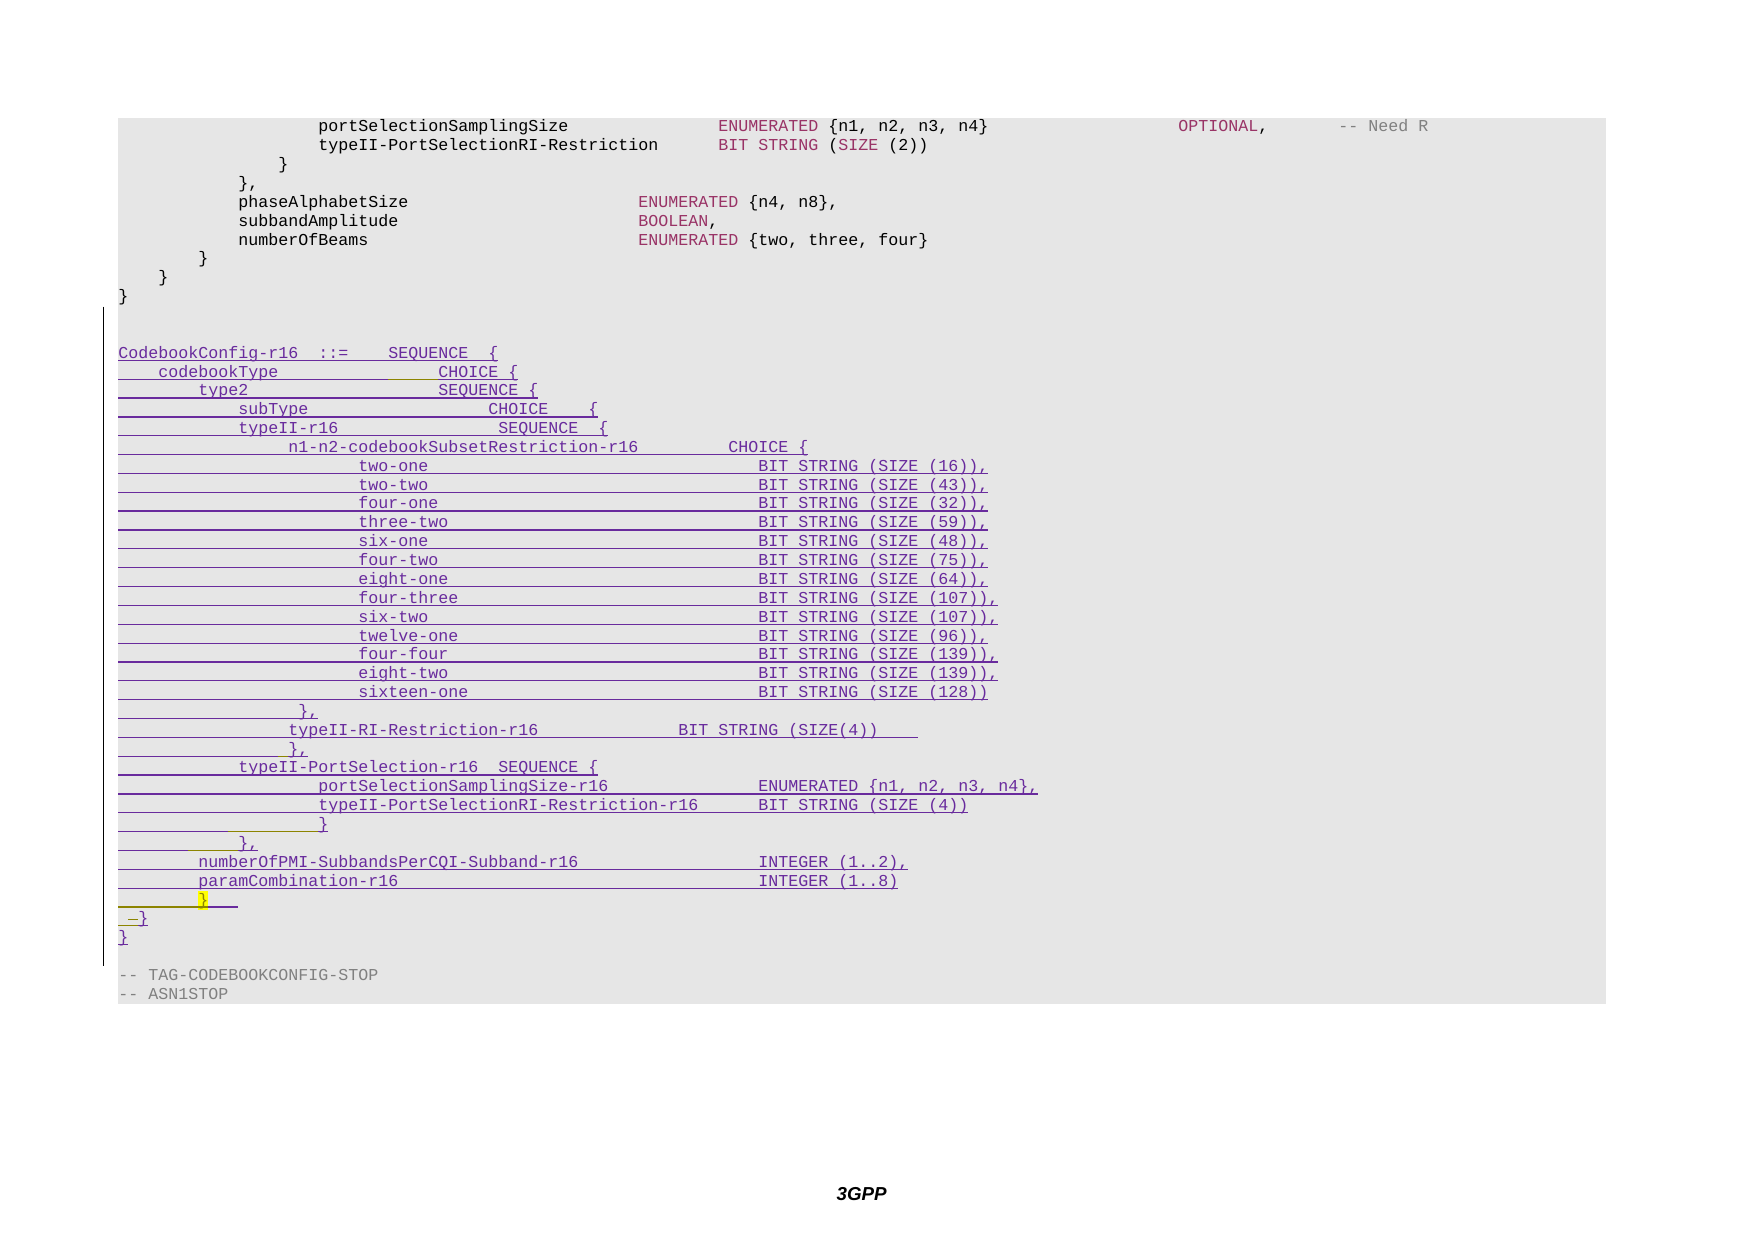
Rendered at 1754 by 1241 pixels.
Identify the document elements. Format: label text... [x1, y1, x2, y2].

text phaseAlphabetSize ENUMERATED {n4, n8}, [118, 193, 1606, 212]
text } [118, 250, 1606, 269]
text typeII-PortSelectionRI-Restriction BIT STRING (SIZE (2)) [118, 137, 1606, 156]
text } [118, 269, 1606, 288]
text } [118, 156, 1606, 174]
text -- ASN1STOP [118, 985, 1606, 1004]
text }, [118, 174, 1606, 193]
text -- TAG-CODEBOOKCONFIG-STOP [118, 966, 1606, 985]
text } [118, 288, 1606, 307]
text subbandAmplitude BOOLEAN, [118, 212, 1606, 231]
text numberOfBeams ENUMERATED {two, three, four} [118, 231, 1606, 250]
text portSelectionSamplingSize ENUMERATED {n1, n2, n3, n4} OPTIONAL, -- Need R [118, 118, 1606, 137]
